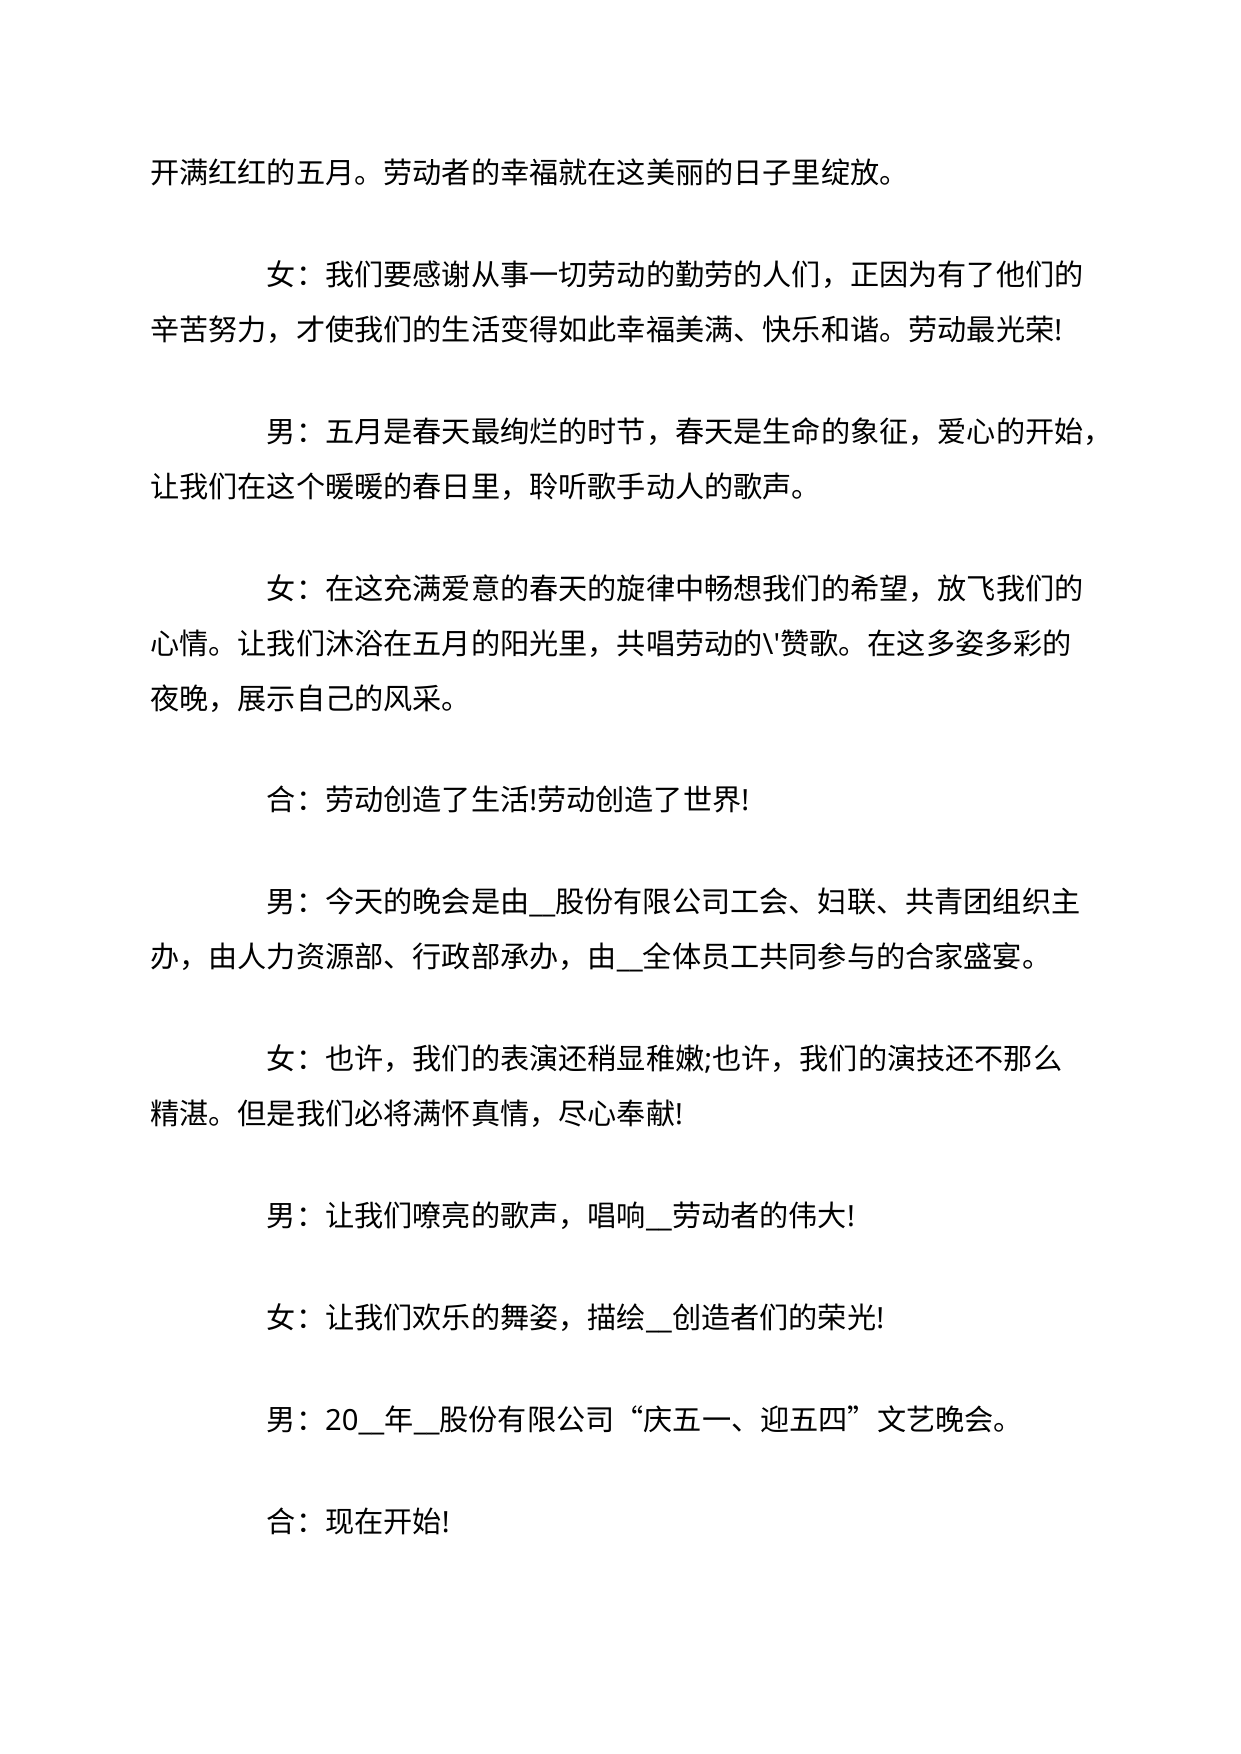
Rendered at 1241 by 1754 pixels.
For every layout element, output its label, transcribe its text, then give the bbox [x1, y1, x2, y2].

text 合：现在开始! [150, 1499, 1090, 1541]
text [150, 150, 1090, 192]
text 女：也许，我们的表演还稍显稚嫩;也许，我们的演技还不那么精湛。但是我们必将满怀真情，尽心奉献! [150, 1036, 1090, 1133]
text 男：20__年__股份有限公司“庆五一、迎五四”文艺晚会。 [150, 1397, 1090, 1439]
text 女：让我们欢乐的舞姿，描绘__创造者们的荣光! [150, 1295, 1090, 1337]
text 男：让我们嘹亮的歌声，唱响__劳动者的伟大! [150, 1193, 1090, 1235]
text 合：劳动创造了生活!劳动创造了世界! [150, 777, 1090, 819]
text 男：今天的晚会是由__股份有限公司工会、妇联、共青团组织主办，由人力资源部、行政部承办，由__全体员工共同参与的合家盛宴。 [150, 879, 1090, 976]
text 男：五月是春天最绚烂的时节，春天是生命的象征，爱心的开始，让我们在这个暖暖的春日里，聆听歌手动人的歌声。 [150, 409, 1090, 506]
text 女：我们要感谢从事一切劳动的勤劳的人们，正因为有了他们的辛苦努力，才使我们的生活变得如此幸福美满、快乐和谐。劳动最光荣! [150, 252, 1090, 349]
text 女：在这充满爱意的春天的旋律中畅想我们的希望，放飞我们的心情。让我们沐浴在五月的阳光里，共唱劳动的\'赞歌。在这多姿多彩的夜晚，展示自己的风采。 [150, 565, 1090, 717]
